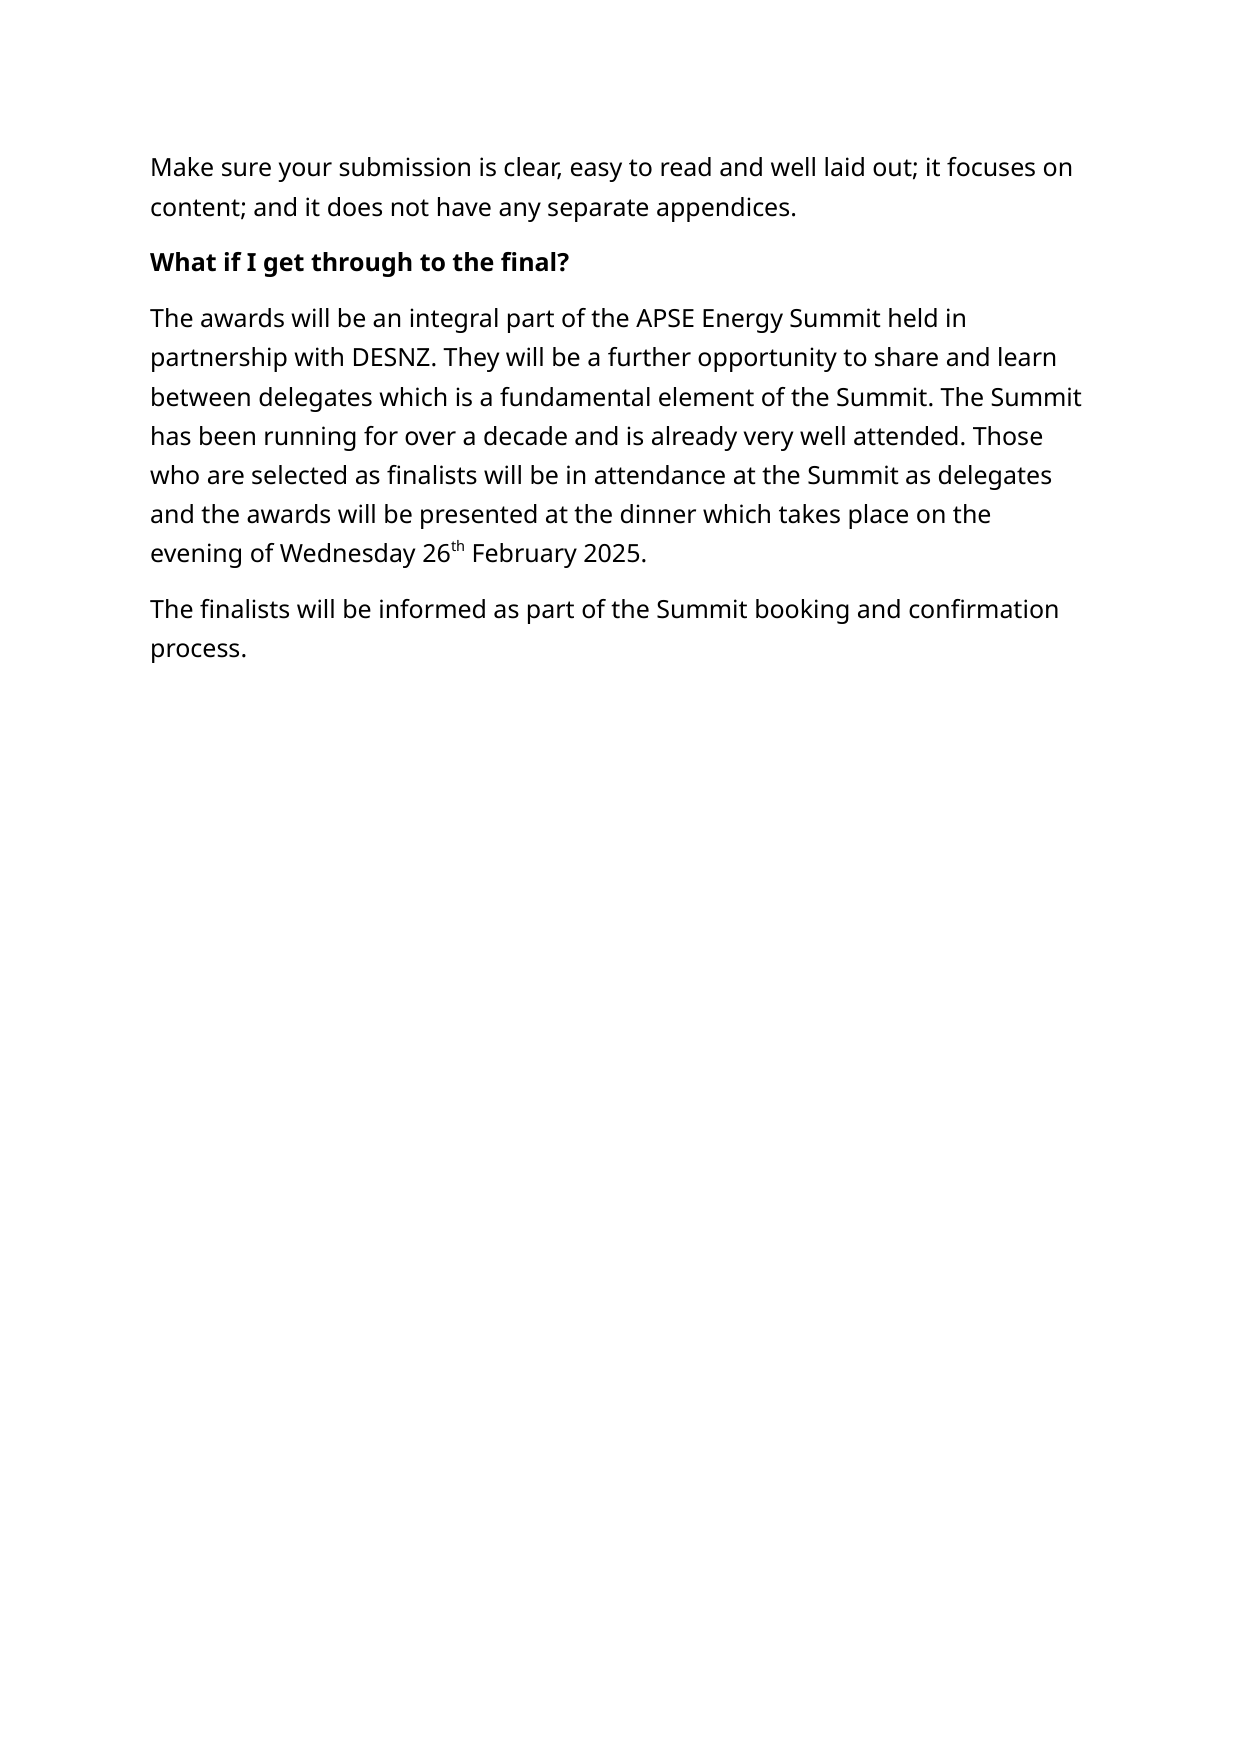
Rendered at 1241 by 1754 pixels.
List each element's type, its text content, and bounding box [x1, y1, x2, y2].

text The awards will be an integral part of the APSE Energy Summit held in partnership with DESNZ. They will be a further opportunity to share and learn between delegates which is a fundamental element of the Summit. The Summit has been running for over a decade and is already very well attended. Those who are selected as finalists will be in attendance at the Summit as delegates and the awards will be presented at the dinner which takes place on the evening of Wednesday 26th February 2025. [150, 301, 1090, 570]
text The finalists will be informed as part of the Summit booking and confirmation process. [150, 592, 1090, 665]
text What if I get through to the final? [150, 245, 1090, 279]
text Make sure your submission is clear, easy to read and well laid out; it focuses on content; and it does not have any separate appendices. [150, 150, 1090, 223]
